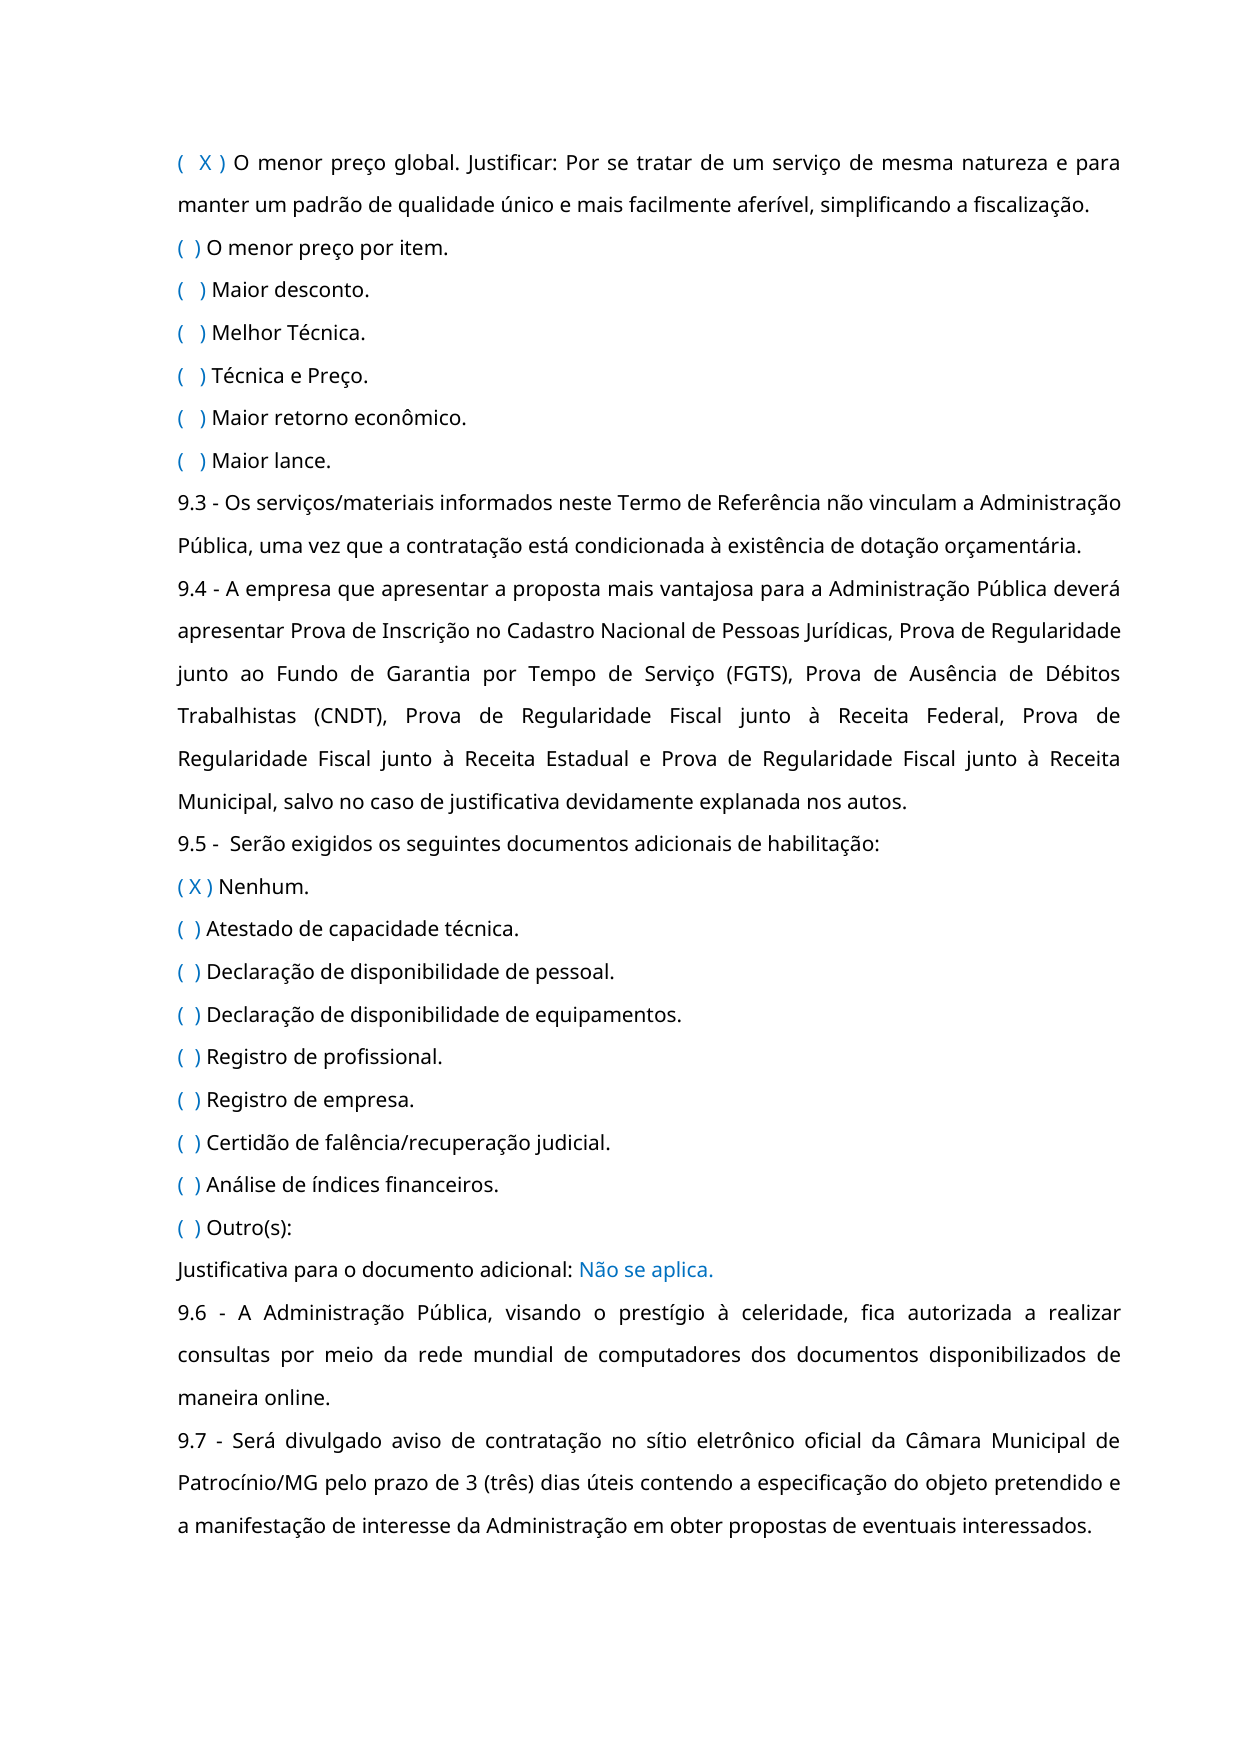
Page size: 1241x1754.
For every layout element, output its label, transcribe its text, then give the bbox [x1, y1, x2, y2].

text 9.5 - Serão exigidos os seguintes documentos adicionais de habilitação: [177, 829, 1122, 858]
text 9.4 - A empresa que apresentar a proposta mais vantajosa para a Administração Pública deverá apresentar Prova de Inscrição no Cadastro Nacional de Pessoas Jurídicas, Prova de Regularidade junto ao Fundo de Garantia por Tempo de Serviço (FGTS), Prova de Ausência de Débitos Trabalhistas (CNDT), Prova de Regularidade Fiscal junto à Receita Federal, Prova de Regularidade Fiscal junto à Receita Estadual e Prova de Regularidade Fiscal junto à Receita Municipal, salvo no caso de justificativa devidamente explanada nos autos. [177, 574, 1122, 815]
text ( ) Maior desconto. [177, 276, 1122, 304]
text ( X ) Nenhum. [177, 872, 1122, 900]
text ( ) Maior lance. [177, 446, 1122, 474]
text ( ) Técnica e Preço. [177, 361, 1122, 389]
text ( ) Registro de empresa. [177, 1085, 1122, 1113]
text ( ) Atestado de capacidade técnica. [177, 914, 1122, 943]
text ( ) O menor preço por item. [177, 233, 1122, 261]
text ( ) Declaração de disponibilidade de pessoal. [177, 957, 1122, 986]
text ( ) Outro(s): [177, 1213, 1122, 1241]
text 9.3 - Os serviços/materiais informados neste Termo de Referência não vinculam a Administração Pública, uma vez que a contratação está condicionada à existência de dotação orçamentária. [177, 488, 1122, 559]
text ( ) Declaração de disponibilidade de equipamentos. [177, 1000, 1122, 1028]
text ( X ) O menor preço global. Justificar: Por se tratar de um serviço de mesma natureza e para manter um padrão de qualidade único e mais facilmente aferível, simplificando a fiscalização. [177, 148, 1122, 219]
text 9.7 - Será divulgado aviso de contratação no sítio eletrônico oficial da Câmara Municipal de Patrocínio/MG pelo prazo de 3 (três) dias úteis contendo a especificação do objeto pretendido e a manifestação de interesse da Administração em obter propostas de eventuais interessados. [177, 1426, 1122, 1539]
text Justificativa para o documento adicional: Não se aplica. [177, 1255, 1122, 1284]
text ( ) Registro de profissional. [177, 1042, 1122, 1071]
text ( ) Certidão de falência/recuperação judicial. [177, 1128, 1122, 1156]
text ( ) Análise de índices financeiros. [177, 1170, 1122, 1199]
text 9.6 - A Administração Pública, visando o prestígio à celeridade, fica autorizada a realizar consultas por meio da rede mundial de computadores dos documentos disponibilizados de maneira online. [177, 1298, 1122, 1412]
text ( ) Maior retorno econômico. [177, 403, 1122, 432]
text ( ) Melhor Técnica. [177, 318, 1122, 347]
